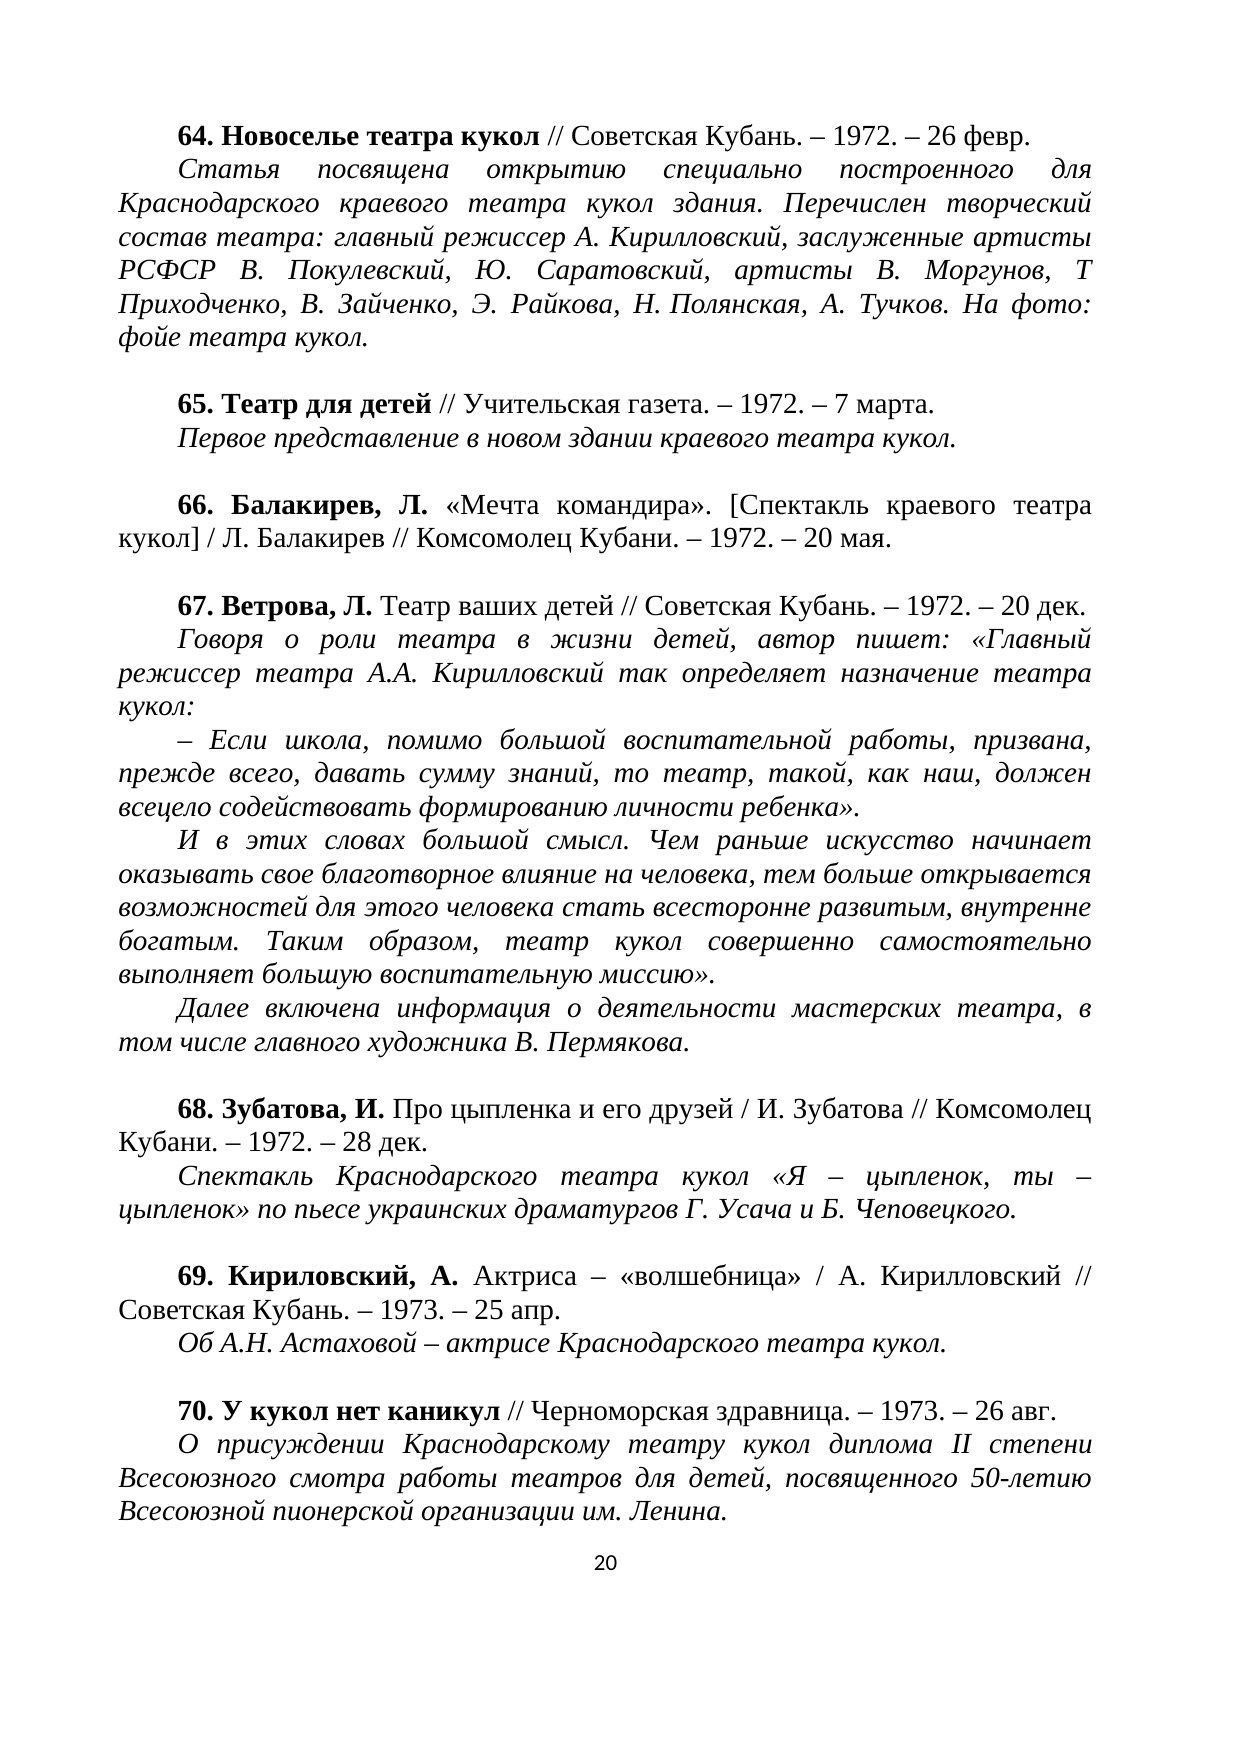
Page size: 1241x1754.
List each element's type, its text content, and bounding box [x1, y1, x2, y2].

text О присуждении Краснодарскому театру кукол диплома II степени Всесоюзного смотра работы театров для детей, посвященного 50-летию Всесоюзной пионерской организации им. Ленина. [118, 1426, 1092, 1527]
text 67. Ветрова, Л. Театр ваших детей // Советская Кубань. – 1972. – 20 дек. [118, 588, 1092, 621]
text Об А.Н. Астаховой – актрисе Краснодарского театра кукол. [118, 1326, 1092, 1359]
text 69. Кириловский, А. Актриса – «волшебница» / А. Кирилловский // Советская Кубань. – 1973. – 25 апр. [118, 1258, 1092, 1326]
text Далее включена информация о деятельности мастерских театра, в том числе главного художника В. Пермякова. [118, 990, 1092, 1057]
text 66. Балакирев, Л. «Мечта командира». [Спектакль краевого театра кукол] / Л. Балакирев // Комсомолец Кубани. – 1972. – 20 мая. [118, 487, 1092, 554]
text Первое представление в новом здании краевого театра кукол. [118, 420, 1092, 453]
text 65. Театр для детей // Учительская газета. – 1972. – 7 марта. [118, 386, 1092, 420]
text 70. У кукол нет каникул // Черноморская здравница. – 1973. – 26 авг. [118, 1393, 1092, 1426]
text 68. Зубатова, И. Про цыпленка и его друзей / И. Зубатова // Комсомолец Кубани. – 1972. – 28 дек. [118, 1091, 1092, 1158]
text – Если школа, помимо большой воспитательной работы, призвана, прежде всего, давать сумму знаний, то театр, такой, как наш, должен всецело содействовать формированию личности ребенка». [118, 722, 1092, 822]
text Говоря о роли театра в жизни детей, автор пишет: «Главный режиссер театра А.А. Кирилловский так определяет назначение театра кукол: [118, 621, 1092, 722]
text 64. Новоселье театра кукол // Советская Кубань. – 1972. – 26 февр. [118, 118, 1092, 152]
text Статья посвящена открытию специально построенного для Краснодарского краевого театра кукол здания. Перечислен творческий состав театра: главный режиссер А. Кирилловский, заслуженные артисты РСФСР В. Покулевский, Ю. Саратовский, артисты В. Моргунов, Т Приходченко, В. Зайченко, Э. Райкова, Н. Полянская, А. Тучков. На фото: фойе театра кукол. [118, 152, 1092, 353]
text Спектакль Краснодарского театра кукол «Я – цыпленок, ты – цыпленок» по пьесе украинских драматургов Г. Усача и Б. Чеповецкого. [118, 1158, 1092, 1225]
text И в этих словах большой смысл. Чем раньше искусство начинает оказывать свое благотворное влияние на человека, тем больше открывается возможностей для этого человека стать всесторонне развитым, внутренне богатым. Таким образом, театр кукол совершенно самостоятельно выполняет большую воспитательную миссию». [118, 822, 1092, 990]
